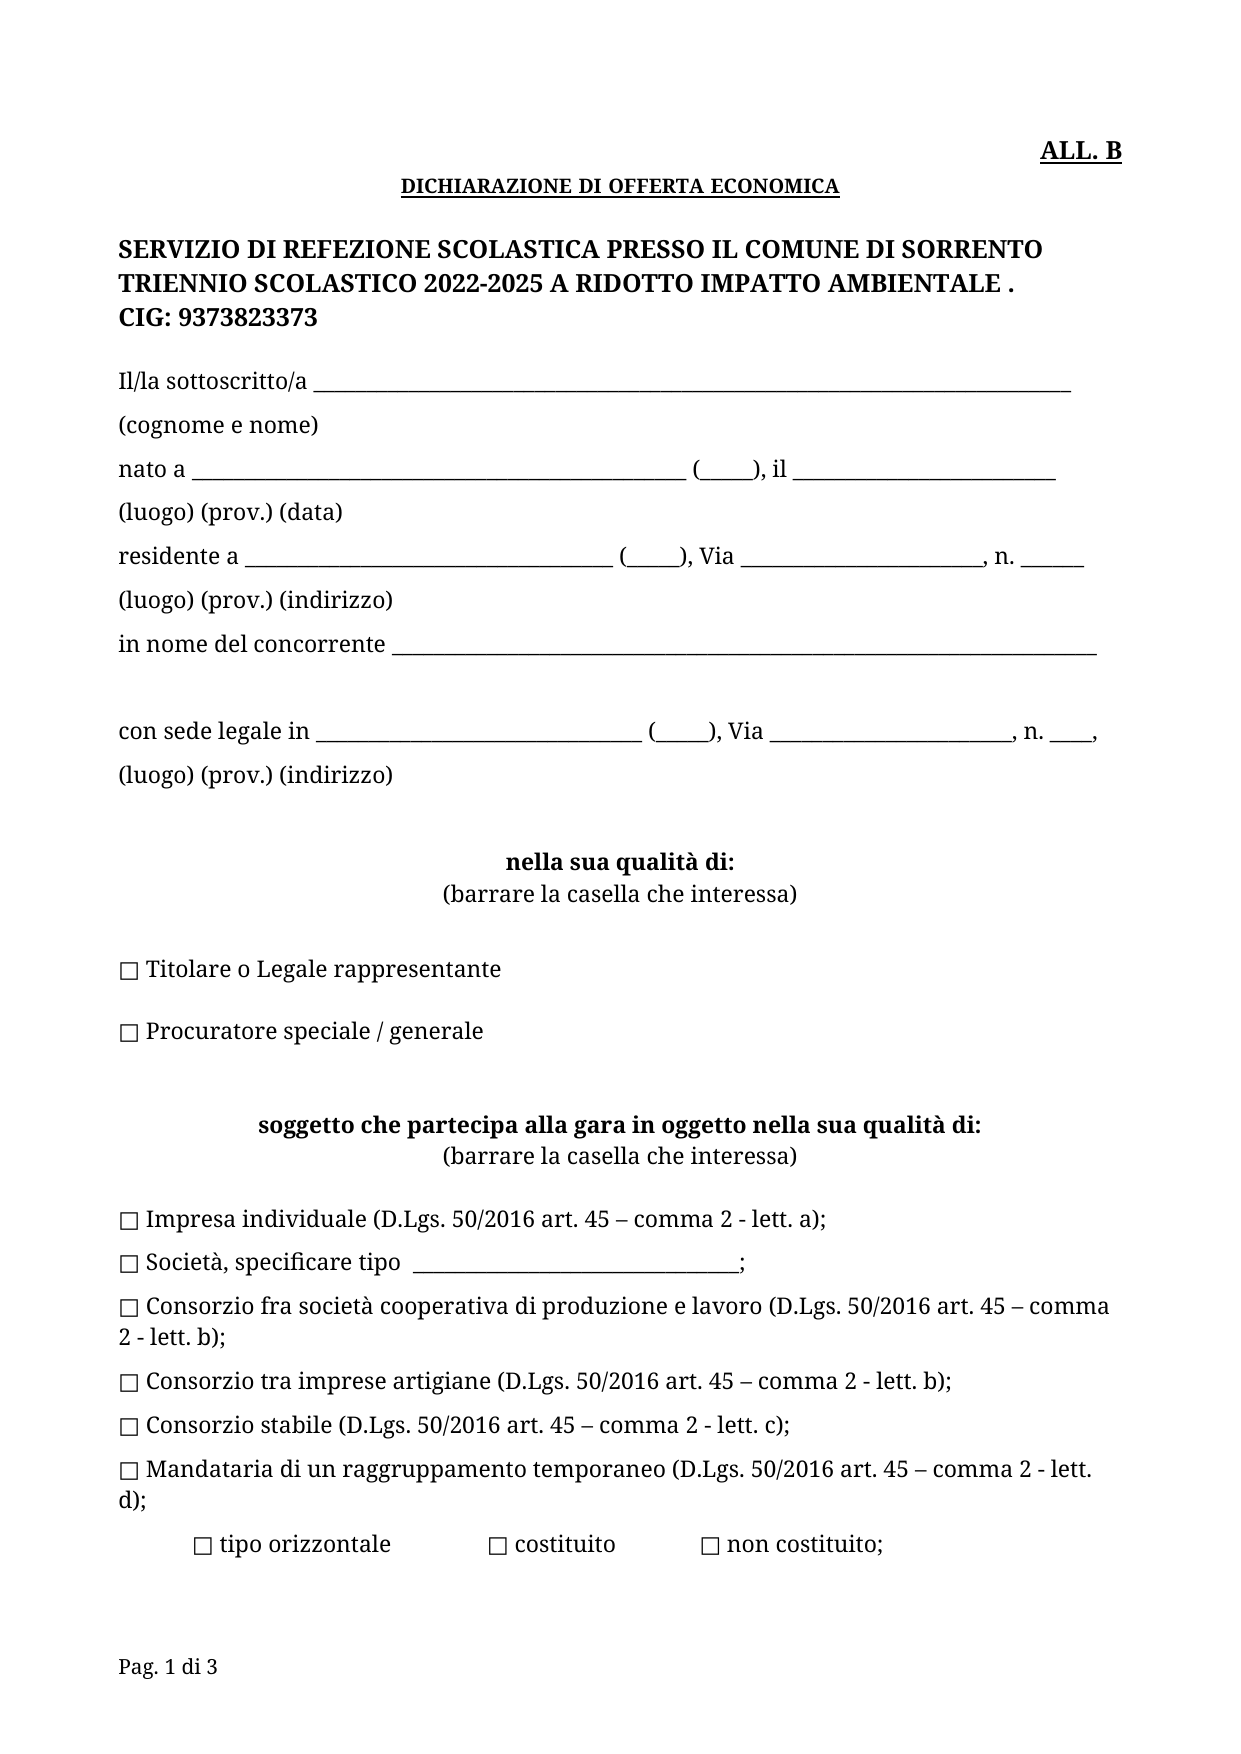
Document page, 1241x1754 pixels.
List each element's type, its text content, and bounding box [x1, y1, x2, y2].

text (luogo) (prov.) (indirizzo) [118, 759, 1122, 790]
text (barrare la casella che interessa) [118, 1140, 1122, 1171]
text con sede legale in _______________________________ (_____), Via _______________________, n. ____, [118, 715, 1122, 746]
text □ Consorzio tra imprese artigiane (D.Lgs. 50/2016 art. 45 – comma 2 - lett. b); [118, 1365, 1122, 1396]
text □ Mandataria di un raggruppamento temporaneo (D.Lgs. 50/2016 art. 45 – comma 2 - lett. d); [118, 1452, 1122, 1515]
text residente a ___________________________________ (_____), Via _______________________, n. ______ [118, 540, 1122, 571]
text (luogo) (prov.) (indirizzo) [118, 584, 1122, 615]
text □ Società, specificare tipo _______________________________; [118, 1246, 1122, 1277]
text nella sua qualità di: [118, 846, 1122, 877]
text (cognome e nome) [118, 409, 1122, 440]
text □ Consorzio stabile (D.Lgs. 50/2016 art. 45 – comma 2 - lett. c); [118, 1409, 1122, 1440]
text □ Impresa individuale (D.Lgs. 50/2016 art. 45 – comma 2 - lett. a); [118, 1202, 1122, 1234]
text SERVIZIO DI REFEZIONE SCOLASTICA PRESSO IL COMUNE DI SORRENTO TRIENNIO SCOLASTICO 2022-2025 A RIDOTTO IMPATTO AMBIENTALE . [118, 232, 1122, 300]
text CIG: 9373823373 [118, 300, 1122, 334]
text (barrare la casella che interessa) [118, 877, 1122, 909]
text nato a _______________________________________________ (_____), il _________________________ [118, 452, 1122, 484]
text □ Procuratore speciale / generale [118, 1015, 1122, 1046]
text □ Titolare o Legale rappresentante [118, 952, 1122, 984]
text □ Consorzio fra società cooperativa di produzione e lavoro (D.Lgs. 50/2016 art. 45 – comma 2 - lett. b); [118, 1290, 1122, 1352]
text in nome del concorrente ___________________________________________________________________ [118, 627, 1122, 659]
text □ tipo orizzontale □ costituito □ non costituito; [118, 1527, 1122, 1559]
text dichiarazione di offerta economica [118, 167, 1122, 201]
text ALL. B [118, 133, 1122, 167]
text soggetto che partecipa alla gara in oggetto nella sua qualità di: [118, 1109, 1122, 1140]
text Il/la sottoscritto/a ________________________________________________________________________ [118, 365, 1122, 396]
text (luogo) (prov.) (data) [118, 496, 1122, 527]
